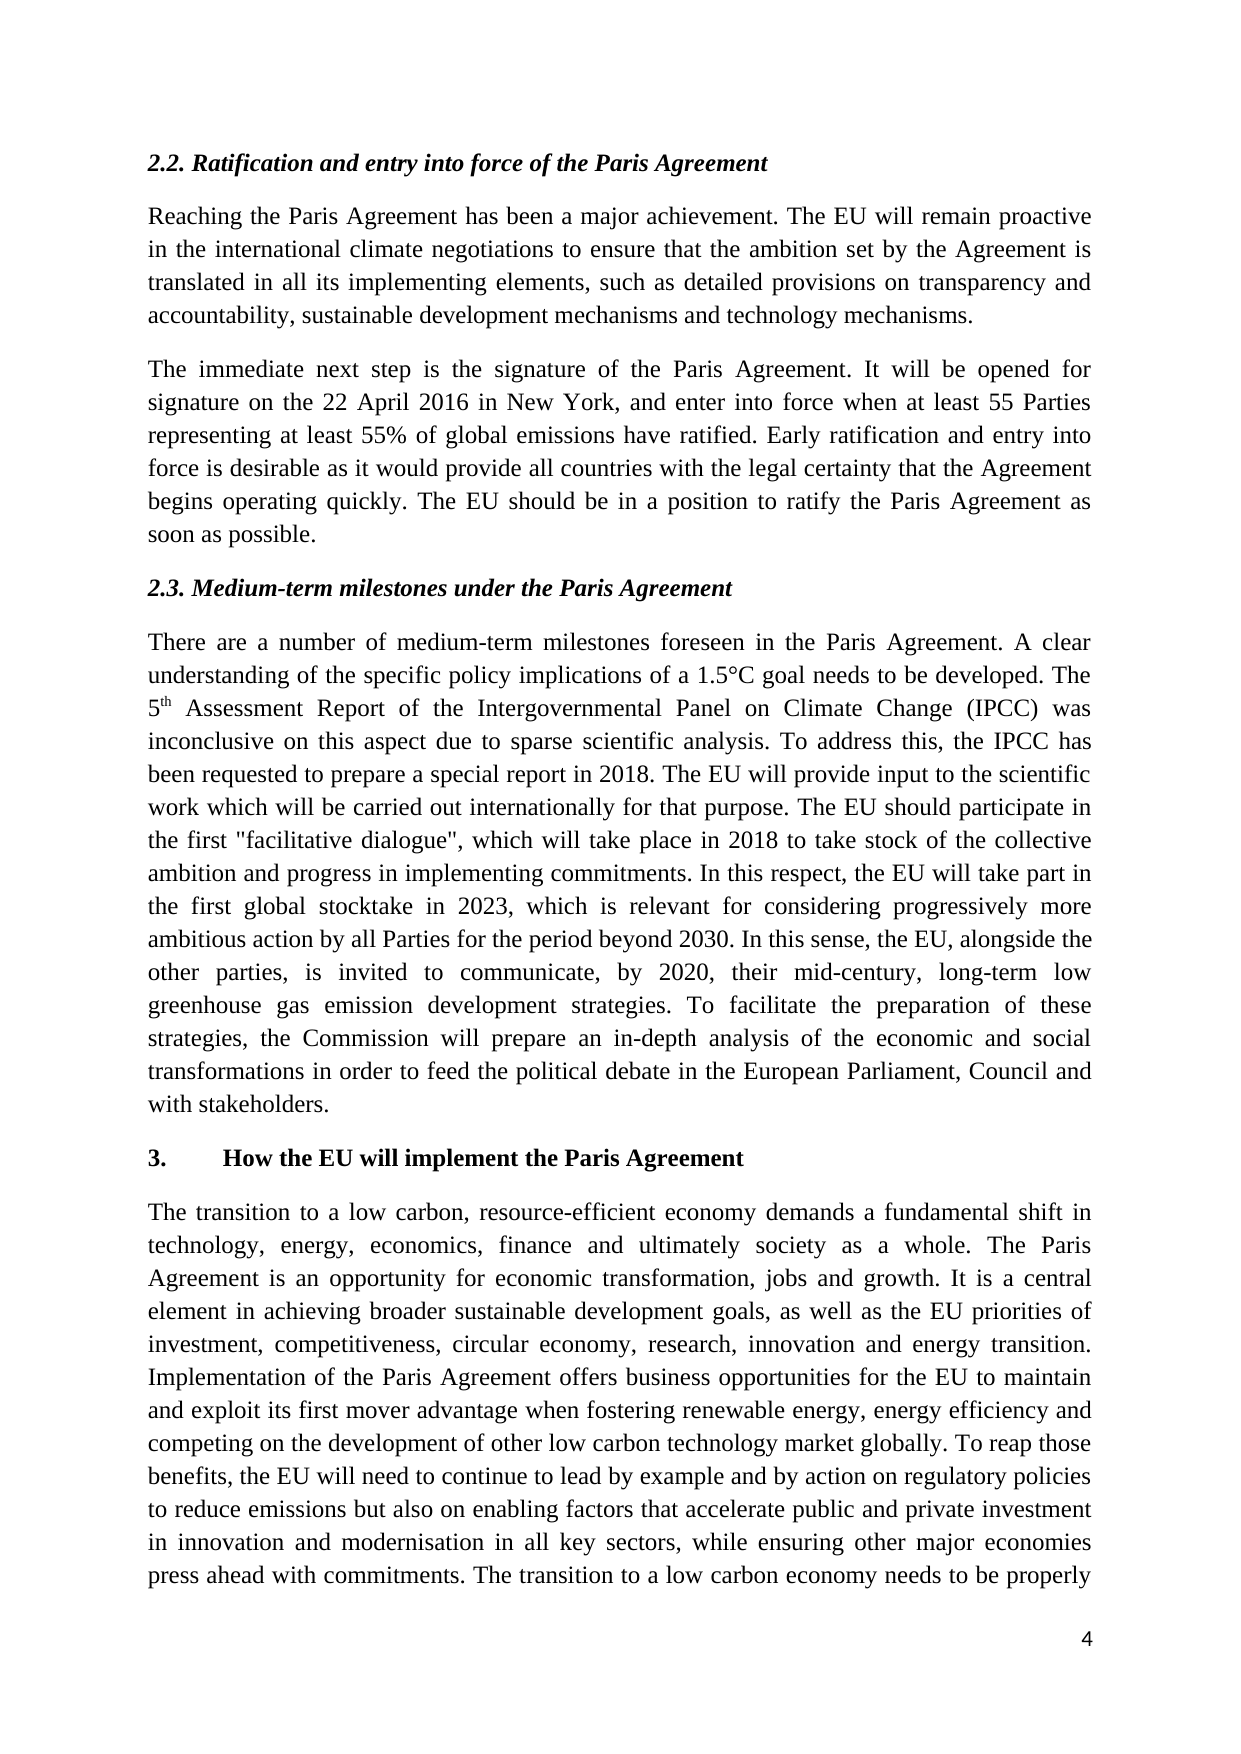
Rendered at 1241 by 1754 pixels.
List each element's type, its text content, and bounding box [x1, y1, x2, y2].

text The immediate next step is the signature of the Paris Agreement. It will be opened for signature on the 22 April 2016 in New York, and enter into force when at least 55 Parties representing at least 55% of global emissions have ratified. Early ratification and entry into force is desirable as it would provide all countries with the legal certainty that the Agreement begins operating quickly. The EU should be in a position to ratify the Paris Agreement as soon as possible. [148, 354, 1093, 548]
text 2.2. Ratification and entry into force of the Paris Agreement [148, 148, 1093, 176]
text 3. How the EU will implement the Paris Agreement [148, 1143, 1093, 1172]
text There are a number of medium-term milestones foreseen in the Paris Agreement. A clear understanding of the specific policy implications of a 1.5°C goal needs to be developed. The 5th Assessment Report of the Intergovernmental Panel on Climate Change (IPCC) was inconclusive on this aspect due to sparse scientific analysis. To address this, the IPCC has been requested to prepare a special report in 2018. The EU will provide input to the scientific work which will be carried out internationally for that purpose. The EU should participate in the first "facilitative dialogue", which will take place in 2018 to take stock of the collective ambition and progress in implementing commitments. In this respect, the EU will take part in the first global stocktake in 2023, which is relevant for considering progressively more ambitious action by all Parties for the period beyond 2030. In this sense, the EU, alongside the other parties, is invited to communicate, by 2020, their mid-century, long-term low greenhouse gas emission development strategies. To facilitate the preparation of these strategies, the Commission will prepare an in-depth analysis of the economic and social transformations in order to feed the political debate in the European Parliament, Council and with stakeholders. [148, 627, 1093, 1118]
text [148, 1197, 1093, 1589]
text 2.3. Medium-term milestones under the Paris Agreement [148, 573, 1093, 602]
text Reaching the Paris Agreement has been a major achievement. The EU will remain proactive in the international climate negotiations to ensure that the ambition set by the Agreement is translated in all its implementing elements, such as detailed provisions on transparency and accountability, sustainable development mechanisms and technology mechanisms. [148, 201, 1093, 329]
